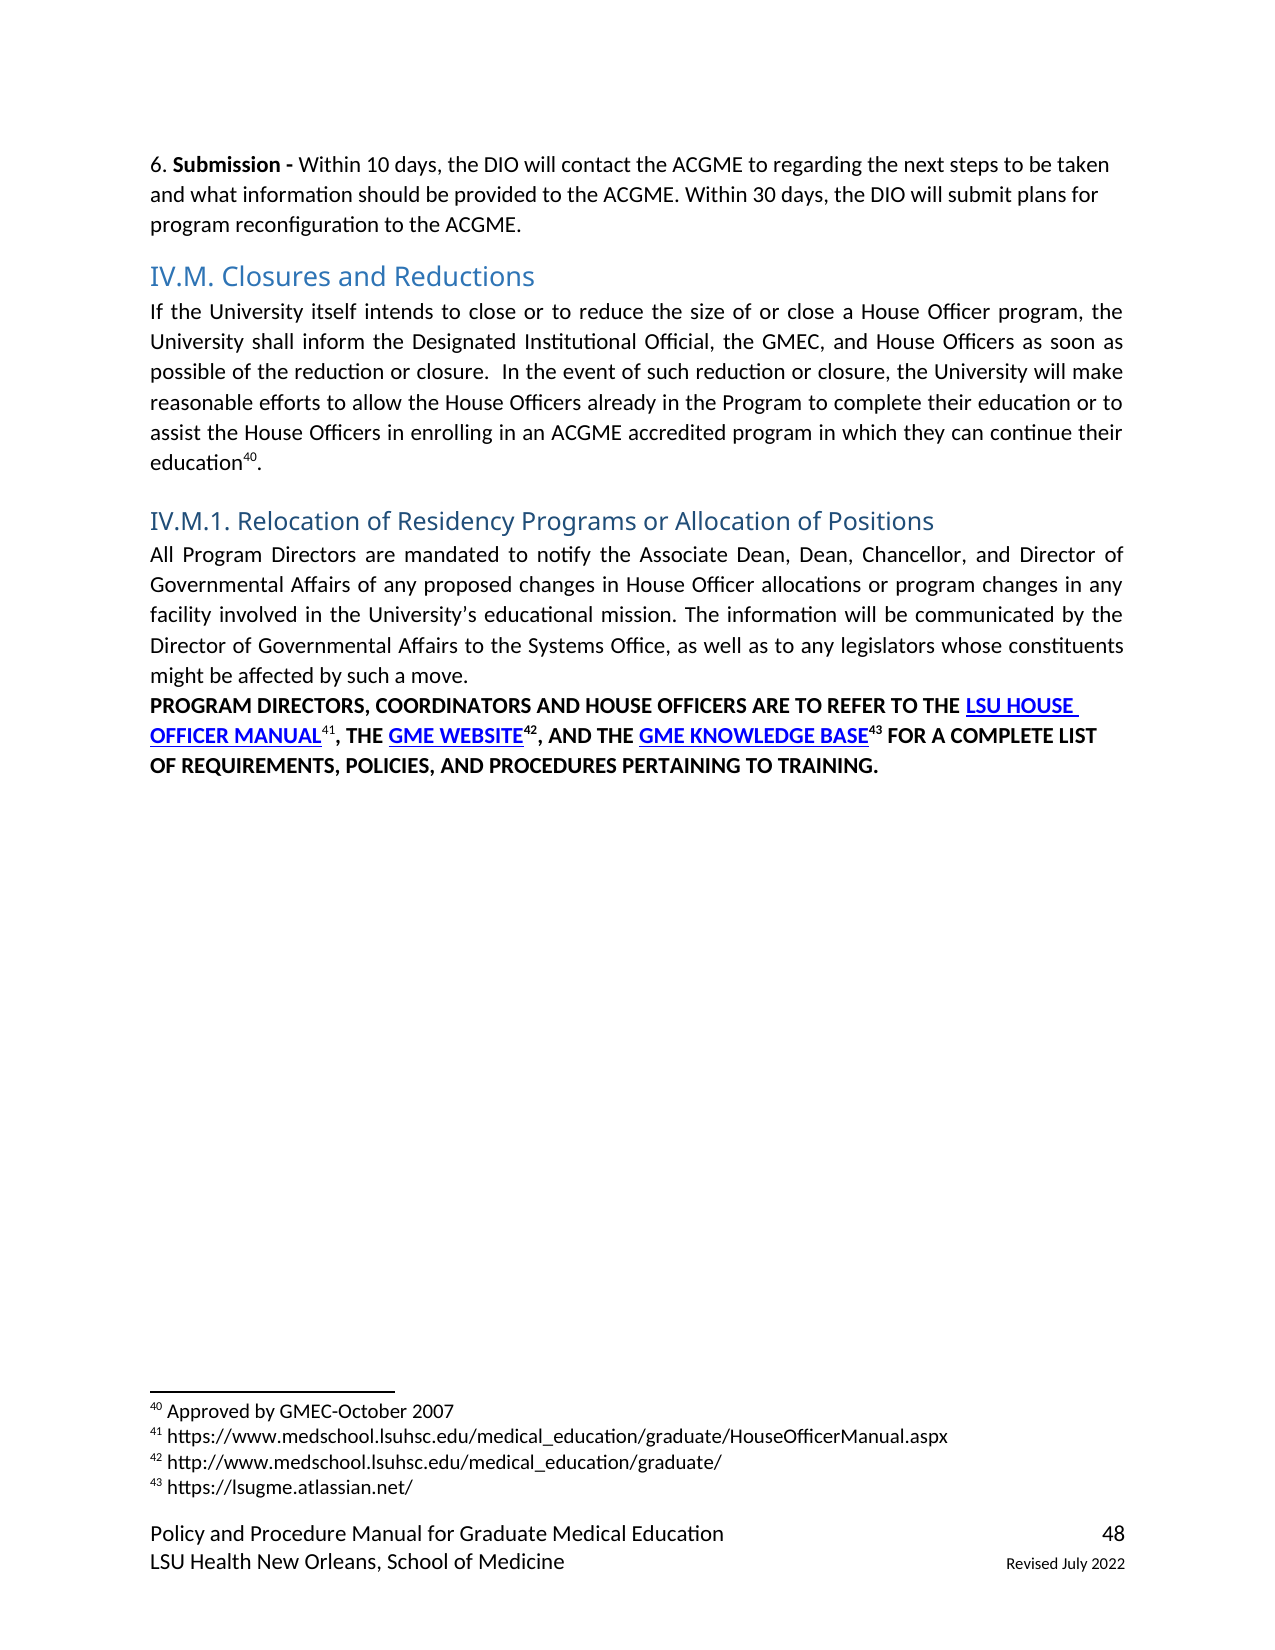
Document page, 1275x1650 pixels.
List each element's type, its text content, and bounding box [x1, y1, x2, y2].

subtitle IV.M.1. Relocation of Residency Programs or Allocation of Positions [150, 503, 1125, 537]
subtitle IV.M. Closures and Reductions [150, 257, 1125, 294]
text 6. Submission - Within 10 days, the DIO will contact the ACGME to regarding the next steps to be taken and what information should be provided to the ACGME. Within 30 days, the DIO will submit plans for program reconfiguration to the ACGME. [150, 150, 1125, 238]
text All Program Directors are mandated to notify the Associate Dean, Dean, Chancellor, and Director of Governmental Affairs of any proposed changes in House Officer allocations or program changes in any facility involved in the University’s educational mission. The information will be communicated by the Director of Governmental Affairs to the Systems Office, as well as to any legislators whose constituents might be affected by such a move. [150, 540, 1125, 689]
text If the University itself intends to close or to reduce the size of or close a House Officer program, the University shall inform the Designated Institutional Official, the GMEC, and House Officers as soon as possible of the reduction or closure. In the event of such reduction or closure, the University will make reasonable efforts to allow the House Officers already in the Program to complete their education or to assist the House Officers in enrolling in an ACGME accredited program in which they can continue their education. [150, 297, 1125, 476]
text PROGRAM DIRECTORS, COORDINATORS AND HOUSE OFFICERS ARE TO REFER TO THE LSU HOUSE OFFICER MANUAL, THE GME WEBSITE, AND THE GME KNOWLEDGE BASE FOR A COMPLETE LIST OF REQUIREMENTS, POLICIES, AND PROCEDURES PERTAINING TO TRAINING. [150, 691, 1125, 779]
